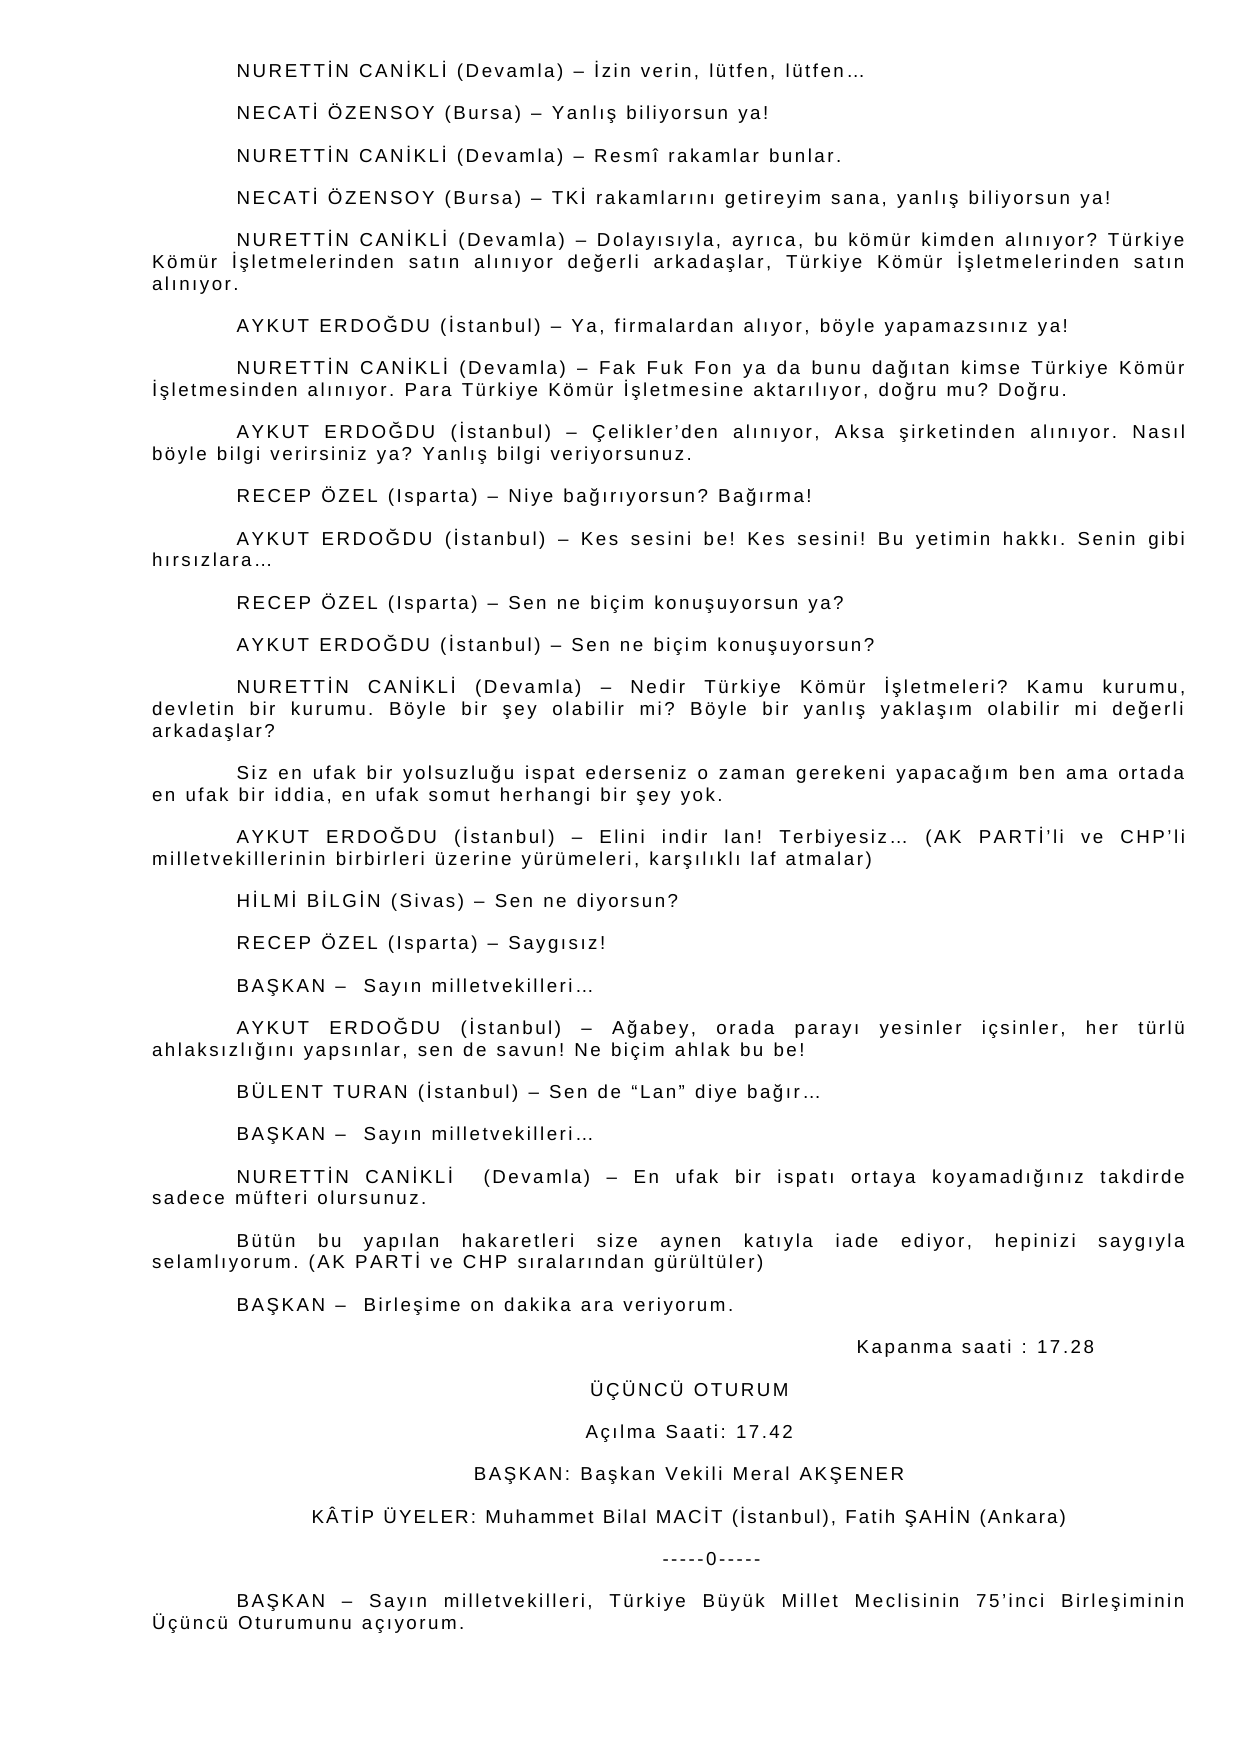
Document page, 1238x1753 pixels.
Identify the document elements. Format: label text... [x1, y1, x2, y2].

text BAŞKAN – Sayın milletvekilleri… [152, 974, 1186, 996]
text HİLMİ BİLGİN (Sivas) – Sen ne diyorsun? [152, 890, 1186, 911]
text AYKUT ERDOĞDU (İstanbul) – Elini indir lan! Terbiyesiz… (AK PARTİ’li ve CHP’li milletvekillerinin birbirleri üzerine yürümeleri, karşılıklı laf atmalar) [152, 826, 1186, 869]
text ÜÇÜNCÜ OTURUM [152, 1378, 1186, 1400]
text BAŞKAN: Başkan Vekili Meral AKŞENER [152, 1463, 1186, 1485]
text AYKUT ERDOĞDU (İstanbul) – Ya, firmalardan alıyor, böyle yapamazsınız ya! [152, 315, 1186, 336]
text AYKUT ERDOĞDU (İstanbul) – Sen ne biçim konuşuyorsun? [152, 634, 1186, 655]
text BÜLENT TURAN (İstanbul) – Sen de “Lan” diye bağır… [152, 1081, 1186, 1102]
text NURETTİN CANİKLİ (Devamla) – En ufak bir ispatı ortaya koyamadığınız takdirde sadece müfteri olursunuz. [152, 1166, 1186, 1209]
text BAŞKAN – Sayın milletvekilleri, Türkiye Büyük Millet Meclisinin 75’inci Birleşiminin Üçüncü Oturumunu açıyorum. [152, 1590, 1186, 1633]
text AYKUT ERDOĞDU (İstanbul) – Ağabey, orada parayı yesinler içsinler, her türlü ahlaksızlığını yapsınlar, sen de savun! Ne biçim ahlak bu be! [152, 1017, 1186, 1060]
text Bütün bu yapılan hakaretleri size aynen katıyla iade ediyor, hepinizi saygıyla selamlıyorum. (AK PARTİ ve CHP sıralarından gürültüler) [152, 1229, 1186, 1273]
text RECEP ÖZEL (Isparta) – Sen ne biçim konuşuyorsun ya? [152, 591, 1186, 613]
text NECATİ ÖZENSOY (Bursa) – Yanlış biliyorsun ya! [152, 102, 1186, 124]
text NECATİ ÖZENSOY (Bursa) – TKİ rakamlarını getireyim sana, yanlış biliyorsun ya! [152, 187, 1186, 208]
text KÂTİP ÜYELER: Muhammet Bilal MACİT (İstanbul), Fatih ŞAHİN (Ankara) [152, 1506, 1186, 1527]
text AYKUT ERDOĞDU (İstanbul) – Çelikler’den alınıyor, Aksa şirketinden alınıyor. Nasıl böyle bilgi verirsiniz ya? Yanlış bilgi veriyorsunuz. [152, 421, 1186, 464]
text Açılma Saati: 17.42 [152, 1421, 1186, 1442]
text Siz en ufak bir yolsuzluğu ispat ederseniz o zaman gerekeni yapacağım ben ama ortada en ufak bir iddia, en ufak somut herhangi bir şey yok. [152, 762, 1186, 805]
text AYKUT ERDOĞDU (İstanbul) – Kes sesini be! Kes sesini! Bu yetimin hakkı. Senin gibi hırsızlara… [152, 527, 1186, 571]
text RECEP ÖZEL (Isparta) – Saygısız! [152, 932, 1186, 954]
text RECEP ÖZEL (Isparta) – Niye bağırıyorsun? Bağırma! [152, 485, 1186, 507]
text Kapanma saati : 17.28 [152, 1336, 1186, 1357]
text -----0----- [152, 1548, 1186, 1569]
text NURETTİN CANİKLİ (Devamla) – Dolayısıyla, ayrıca, bu kömür kimden alınıyor? Türkiye Kömür İşletmelerinden satın alınıyor değerli arkadaşlar, Türkiye Kömür İşletmelerinden satın alınıyor. [152, 229, 1186, 294]
text BAŞKAN – Sayın milletvekilleri… [152, 1123, 1186, 1145]
text NURETTİN CANİKLİ (Devamla) – Fak Fuk Fon ya da bunu dağıtan kimse Türkiye Kömür İşletmesinden alınıyor. Para Türkiye Kömür İşletmesine aktarılıyor, doğru mu? Doğru. [152, 357, 1186, 400]
text BAŞKAN – Birleşime on dakika ara veriyorum. [152, 1293, 1186, 1315]
text NURETTİN CANİKLİ (Devamla) – Resmî rakamlar bunlar. [152, 144, 1186, 166]
text NURETTİN CANİKLİ (Devamla) – İzin verin, lütfen, lütfen… [152, 60, 1186, 81]
text NURETTİN CANİKLİ (Devamla) – Nedir Türkiye Kömür İşletmeleri? Kamu kurumu, devletin bir kurumu. Böyle bir şey olabilir mi? Böyle bir yanlış yaklaşım olabilir mi değerli arkadaşlar? [152, 676, 1186, 741]
